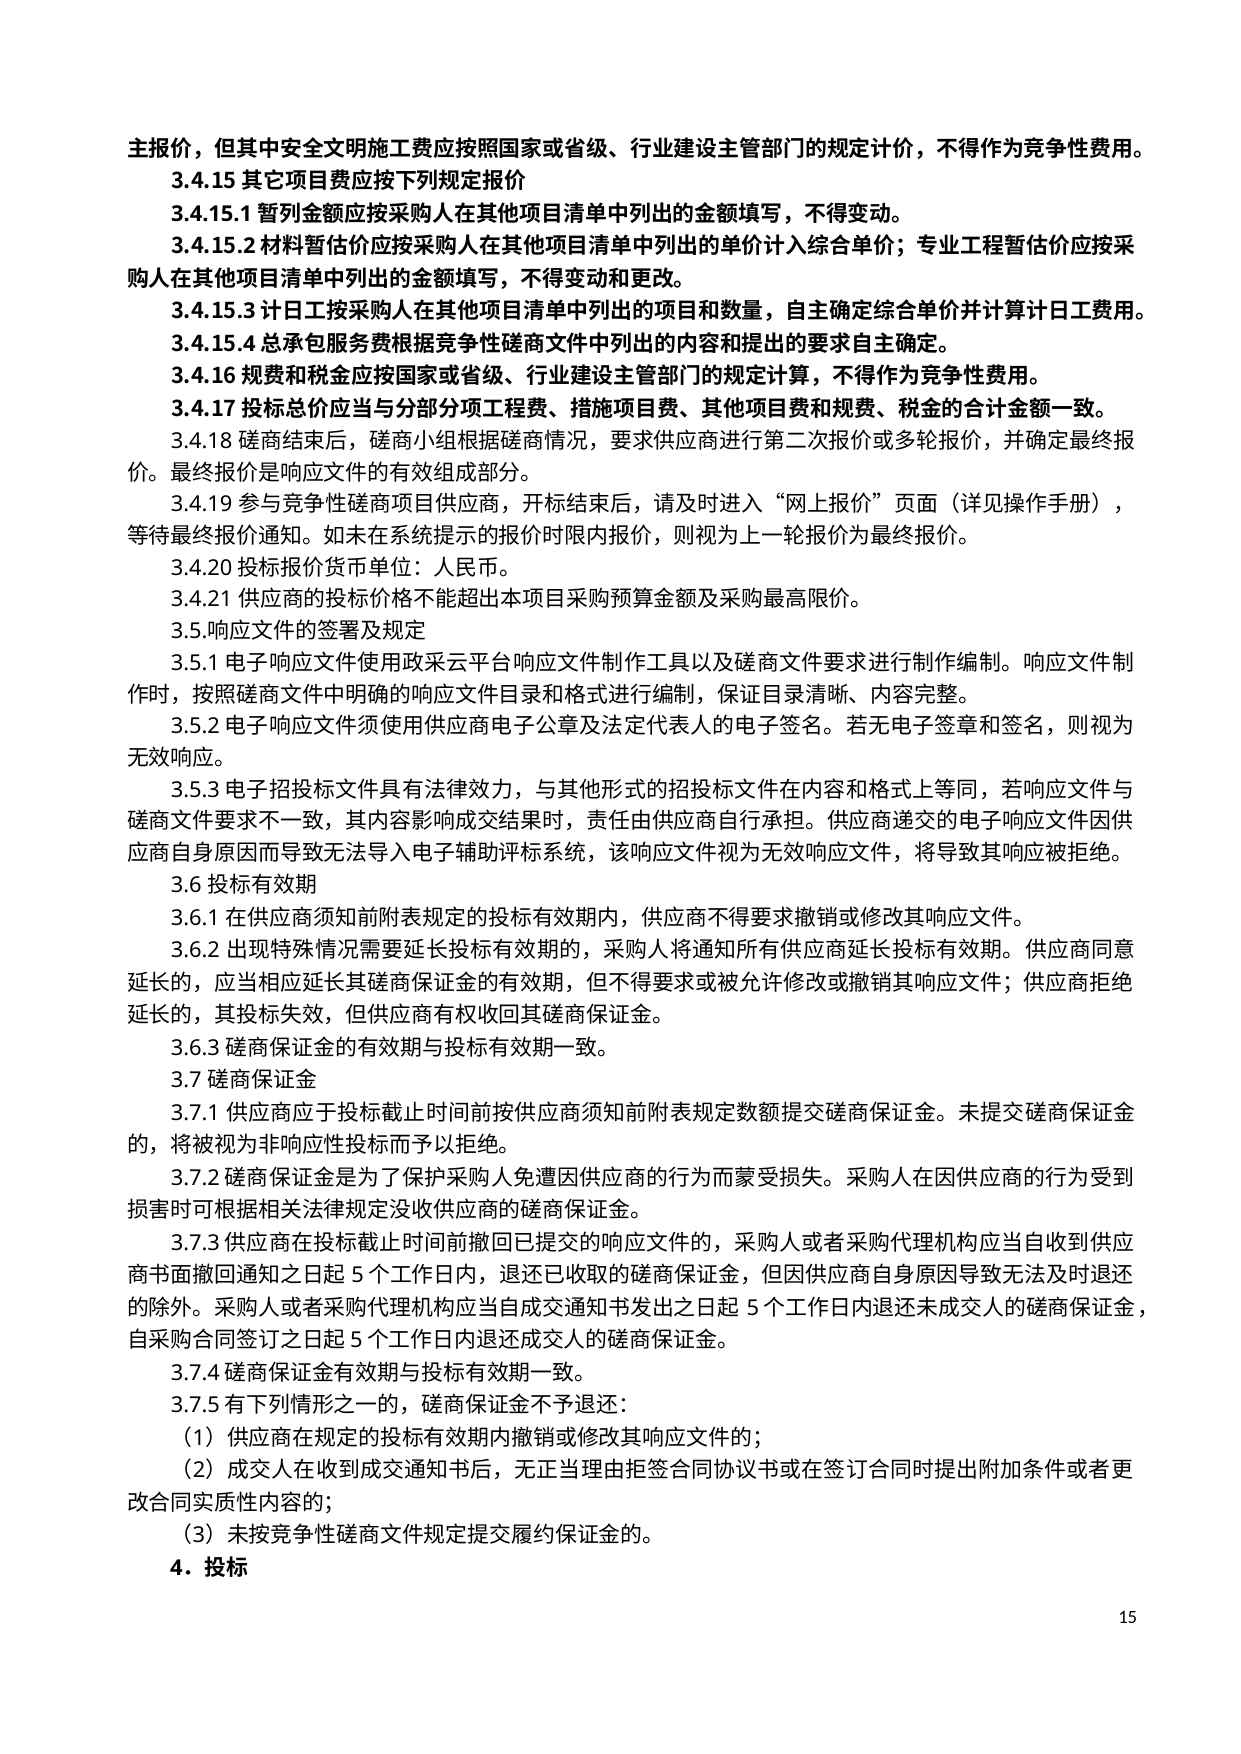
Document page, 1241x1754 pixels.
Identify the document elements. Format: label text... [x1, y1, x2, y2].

text 3.7.5有下列情形之一的，磋商保证金不予退还： [127, 1387, 1137, 1419]
text 3.7.4磋商保证金有效期与投标有效期一致。 [127, 1354, 1137, 1387]
text 3.4.15.4 总承包服务费根据竞争性磋商文件中列出的内容和提出的要求自主确定。 [127, 325, 1137, 358]
text 3.7 磋商保证金 [127, 1062, 1137, 1094]
text 3.4.17 投标总价应当与分部分项工程费、措施项目费、其他项目费和规费、税金的合计金额一致。 [127, 390, 1137, 423]
text 4．投标 [127, 1549, 1137, 1582]
text 3.7.3供应商在投标截止时间前撤回已提交的响应文件的，采购人或者采购代理机构应当自收到供应商书面撤回通知之日起5个工作日内，退还已收取的磋商保证金，但因供应商自身原因导致无法及时退还的除外。采购人或者采购代理机构应当自成交通知书发出之日起5个工作日内退还未成交人的磋商保证金，自采购合同签订之日起5个工作日内退还成交人的磋商保证金。 [127, 1224, 1137, 1354]
text 3.4.16 规费和税金应按国家或省级、行业建设主管部门的规定计算，不得作为竞争性费用。 [127, 358, 1137, 390]
text 3.4.15.3 计日工按采购人在其他项目清单中列出的项目和数量，自主确定综合单价并计算计日工费用。 [127, 293, 1137, 325]
text （2）成交人在收到成交通知书后，无正当理由拒签合同协议书或在签订合同时提出附加条件或者更改合同实质性内容的； [127, 1452, 1137, 1517]
text 3.5.响应文件的签署及规定 [127, 613, 1137, 645]
text 3.5.2电子响应文件须使用供应商电子公章及法定代表人的电子签名。若无电子签章和签名，则视为无效响应。 [127, 708, 1137, 772]
text 3.4.15.2 材料暂估价应按采购人在其他项目清单中列出的单价计入综合单价；专业工程暂估价应按采购人在其他项目清单中列出的金额填写，不得变动和更改。 [127, 228, 1137, 293]
text 3.6.2 出现特殊情况需要延长投标有效期的，采购人将通知所有供应商延长投标有效期。供应商同意延长的，应当相应延长其磋商保证金的有效期，但不得要求或被允许修改或撤销其响应文件；供应商拒绝延长的，其投标失效，但供应商有权收回其磋商保证金。 [127, 932, 1137, 1029]
text 3.7.1 供应商应于投标截止时间前按供应商须知前附表规定数额提交磋商保证金。未提交磋商保证金的，将被视为非响应性投标而予以拒绝。 [127, 1094, 1137, 1159]
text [127, 130, 1137, 163]
text 3.4.19 参与竞争性磋商项目供应商，开标结束后，请及时进入“网上报价”页面（详见操作手册），等待最终报价通知。如未在系统提示的报价时限内报价，则视为上一轮报价为最终报价。 [127, 486, 1137, 549]
text 3.4.18 磋商结束后，磋商小组根据磋商情况，要求供应商进行第二次报价或多轮报价，并确定最终报价。最终报价是响应文件的有效组成部分。 [127, 423, 1137, 486]
text 3.4.15.1 暂列金额应按采购人在其他项目清单中列出的金额填写，不得变动。 [127, 195, 1137, 228]
text 3.6.1 在供应商须知前附表规定的投标有效期内，供应商不得要求撤销或修改其响应文件。 [127, 899, 1137, 932]
text 3.7.2磋商保证金是为了保护采购人免遭因供应商的行为而蒙受损失。采购人在因供应商的行为受到损害时可根据相关法律规定没收供应商的磋商保证金。 [127, 1159, 1137, 1224]
text 3.5.1电子响应文件使用政采云平台响应文件制作工具以及磋商文件要求进行制作编制。响应文件制作时，按照磋商文件中明确的响应文件目录和格式进行编制，保证目录清晰、内容完整。 [127, 645, 1137, 708]
text 3.4.15 其它项目费应按下列规定报价 [127, 163, 1137, 195]
text 3.4.20投标报价货币单位：人民币。 [127, 549, 1137, 581]
text 3.5.3电子招投标文件具有法律效力，与其他形式的招投标文件在内容和格式上等同，若响应文件与磋商文件要求不一致，其内容影响成交结果时，责任由供应商自行承担。供应商递交的电子响应文件因供应商自身原因而导致无法导入电子辅助评标系统，该响应文件视为无效响应文件，将导致其响应被拒绝。 [127, 772, 1137, 867]
text 3.4.21 供应商的投标价格不能超出本项目采购预算金额及采购最高限价。 [127, 581, 1137, 613]
text （1）供应商在规定的投标有效期内撤销或修改其响应文件的； [127, 1419, 1137, 1452]
text 3.6 投标有效期 [127, 867, 1137, 899]
text 3.6.3 磋商保证金的有效期与投标有效期一致。 [127, 1029, 1137, 1062]
text （3）未按竞争性磋商文件规定提交履约保证金的。 [127, 1517, 1137, 1549]
